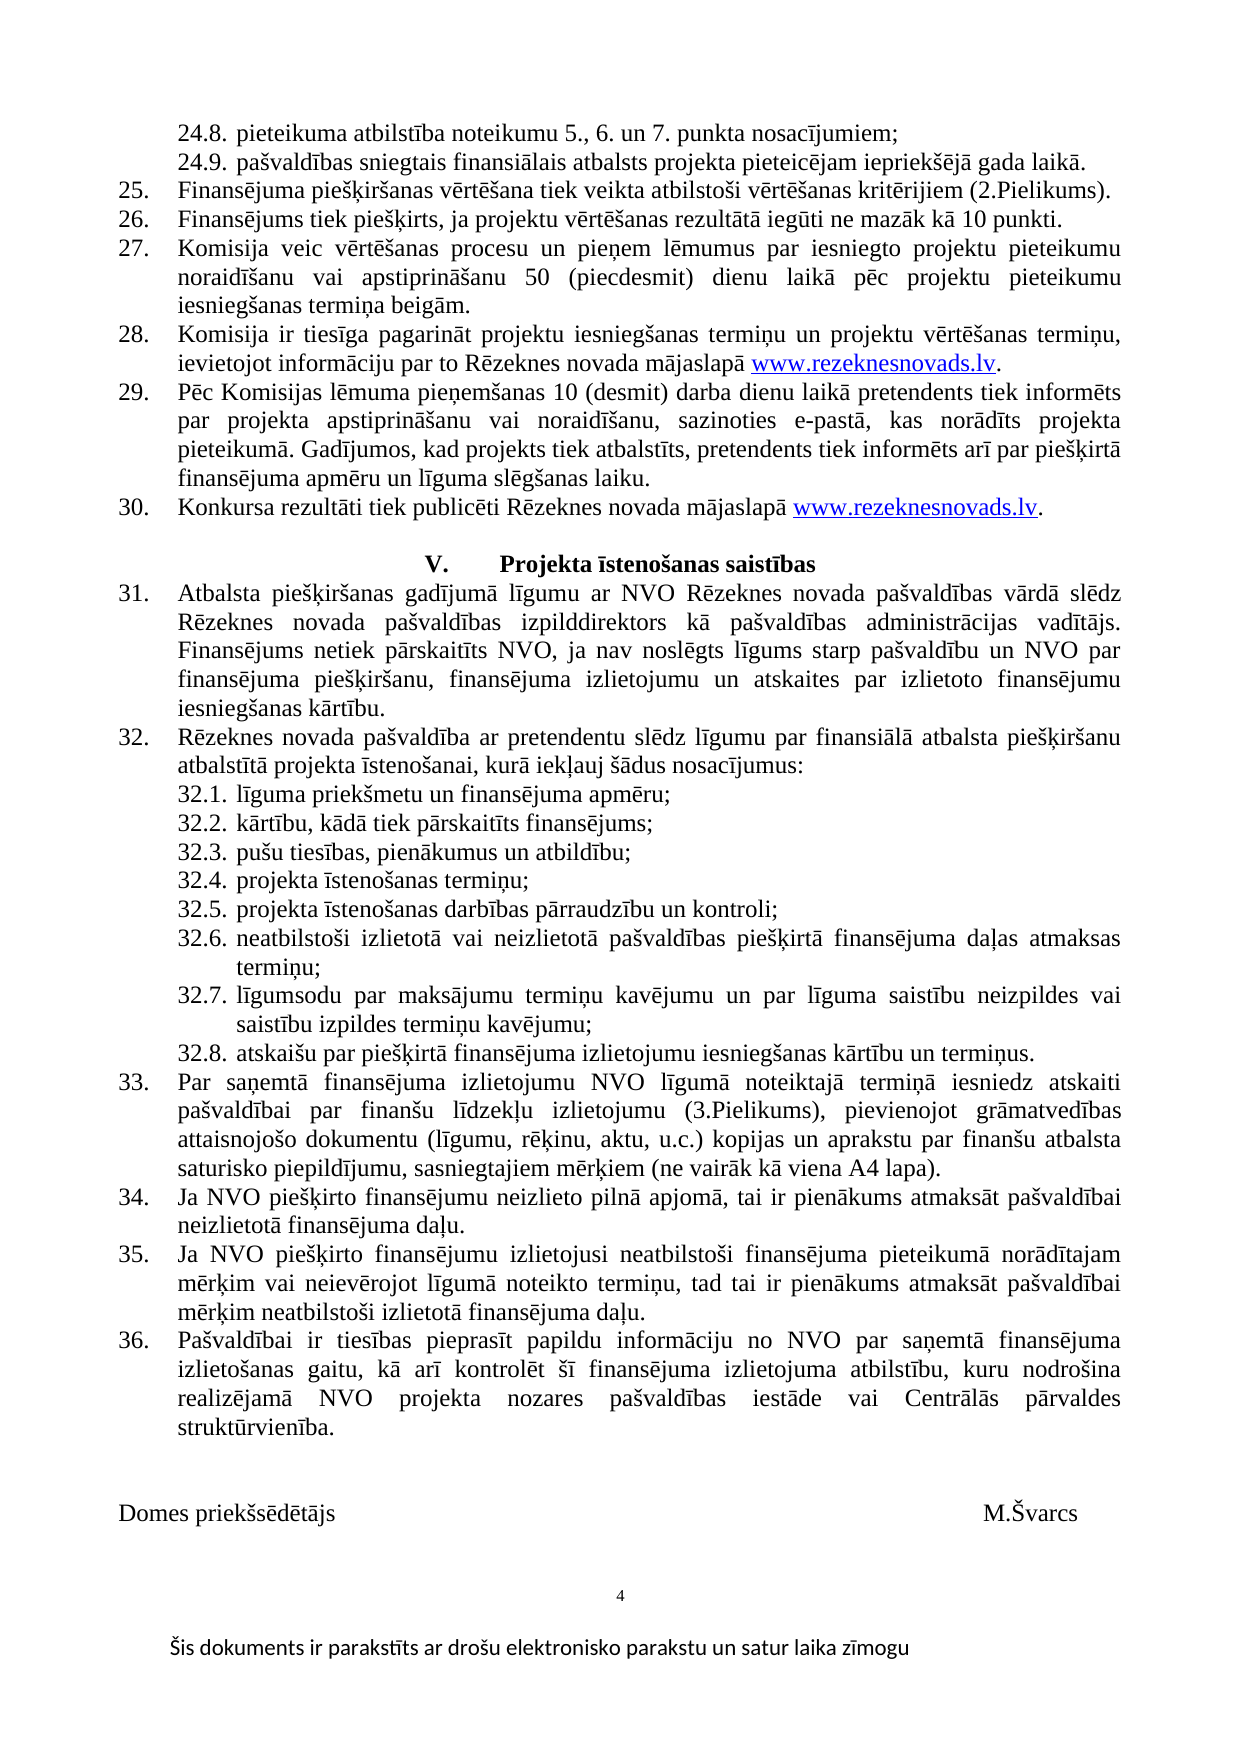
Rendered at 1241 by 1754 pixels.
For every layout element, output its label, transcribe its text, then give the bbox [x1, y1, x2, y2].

list Finansējums tiek piešķirts, ja projektu vērtēšanas rezultātā iegūti ne mazāk kā 10 punkti. [118, 204, 1122, 233]
list pušu tiesības, pienākumus un atbildību; [177, 837, 1122, 866]
list Komisija ir tiesīga pagarināt projektu iesniegšanas termiņu un projektu vērtēšanas termiņu, ievietojot informāciju par to Rēzeknes novada mājaslapā www.rezeknesnovads.lv. [118, 319, 1122, 377]
list Pašvaldībai ir tiesības pieprasīt papildu informāciju no NVO par saņemtā finansējuma izlietošanas gaitu, kā arī kontrolēt šī finansējuma izlietojuma atbilstību, kuru nodrošina realizējamā NVO projekta nozares pašvaldības iestāde vai Centrālās pārvaldes struktūrvienība. [118, 1326, 1122, 1441]
list projekta īstenošanas termiņu; [177, 866, 1122, 894]
text Domes priekšsēdētājs M.Švarcs [118, 1498, 1122, 1527]
list Atbalsta piešķiršanas gadījumā līgumu ar NVO Rēzeknes novada pašvaldības vārdā slēdz Rēzeknes novada pašvaldības izpilddirektors kā pašvaldības administrācijas vadītājs. Finansējums netiek pārskaitīts NVO, ja nav noslēgts līgums starp pašvaldību un NVO par finansējuma piešķiršanu, finansējuma izlietojumu un atskaites par izlietoto finansējumu iesniegšanas kārtību. [118, 578, 1122, 722]
list pašvaldības sniegtais finansiālais atbalsts projekta pieteicējam iepriekšējā gada laikā. [177, 147, 1122, 176]
list atskaišu par piešķirtā finansējuma izlietojumu iesniegšanas kārtību un termiņus. [177, 1038, 1122, 1067]
list Ja NVO piešķirto finansējumu izlietojusi neatbilstoši finansējuma pieteikumā norādītajam mērķim vai neievērojot līgumā noteikto termiņu, tad tai ir pienākums atmaksāt pašvaldībai mērķim neatbilstoši izlietotā finansējuma daļu. [118, 1239, 1122, 1326]
list līgumsodu par maksājumu termiņu kavējumu un par līguma saistību neizpildes vai saistību izpildes termiņu kavējumu; [177, 981, 1122, 1038]
list Par saņemtā finansējuma izlietojumu NVO līgumā noteiktajā termiņā iesniedz atskaiti pašvaldībai par finanšu līdzekļu izlietojumu (3.Pielikums), pievienojot grāmatvedības attaisnojošo dokumentu (līgumu, rēķinu, aktu, u.c.) kopijas un aprakstu par finanšu atbalsta saturisko piepildījumu, sasniegtajiem mērķiem (ne vairāk kā viena A4 lapa). [118, 1067, 1122, 1182]
list Finansējuma piešķiršanas vērtēšana tiek veikta atbilstoši vērtēšanas kritērijiem (2.Pielikums). [118, 176, 1122, 204]
list Rēzeknes novada pašvaldība ar pretendentu slēdz līgumu par finansiālā atbalsta piešķiršanu atbalstītā projekta īstenošanai, kurā iekļauj šādus nosacījumus: [118, 722, 1122, 779]
list līguma priekšmetu un finansējuma apmēru; [177, 779, 1122, 808]
list pieteikuma atbilstība noteikumu 5., 6. un 7. punkta nosacījumiem; [177, 118, 1122, 147]
list neatbilstoši izlietotā vai neizlietotā pašvaldības piešķirtā finansējuma daļas atmaksas termiņu; [177, 923, 1122, 981]
list Konkursa rezultāti tiek publicēti Rēzeknes novada mājaslapā www.rezeknesnovads.lv. [118, 492, 1122, 521]
list Projekta īstenošanas saistības [118, 549, 1122, 578]
list projekta īstenošanas darbības pārraudzību un kontroli; [177, 894, 1122, 923]
list Pēc Komisijas lēmuma pieņemšanas 10 (desmit) darba dienu laikā pretendents tiek informēts par projekta apstiprināšanu vai noraidīšanu, sazinoties e-pastā, kas norādīts projekta pieteikumā. Gadījumos, kad projekts tiek atbalstīts, pretendents tiek informēts arī par piešķirtā finansējuma apmēru un līguma slēgšanas laiku. [118, 377, 1122, 492]
list Ja NVO piešķirto finansējumu neizlieto pilnā apjomā, tai ir pienākums atmaksāt pašvaldībai neizlietotā finansējuma daļu. [118, 1182, 1122, 1239]
list kārtību, kādā tiek pārskaitīts finansējums; [177, 808, 1122, 837]
list Komisija veic vērtēšanas procesu un pieņem lēmumus par iesniegto projektu pieteikumu noraidīšanu vai apstiprināšanu 50 (piecdesmit) dienu laikā pēc projektu pieteikumu iesniegšanas termiņa beigām. [118, 233, 1122, 319]
